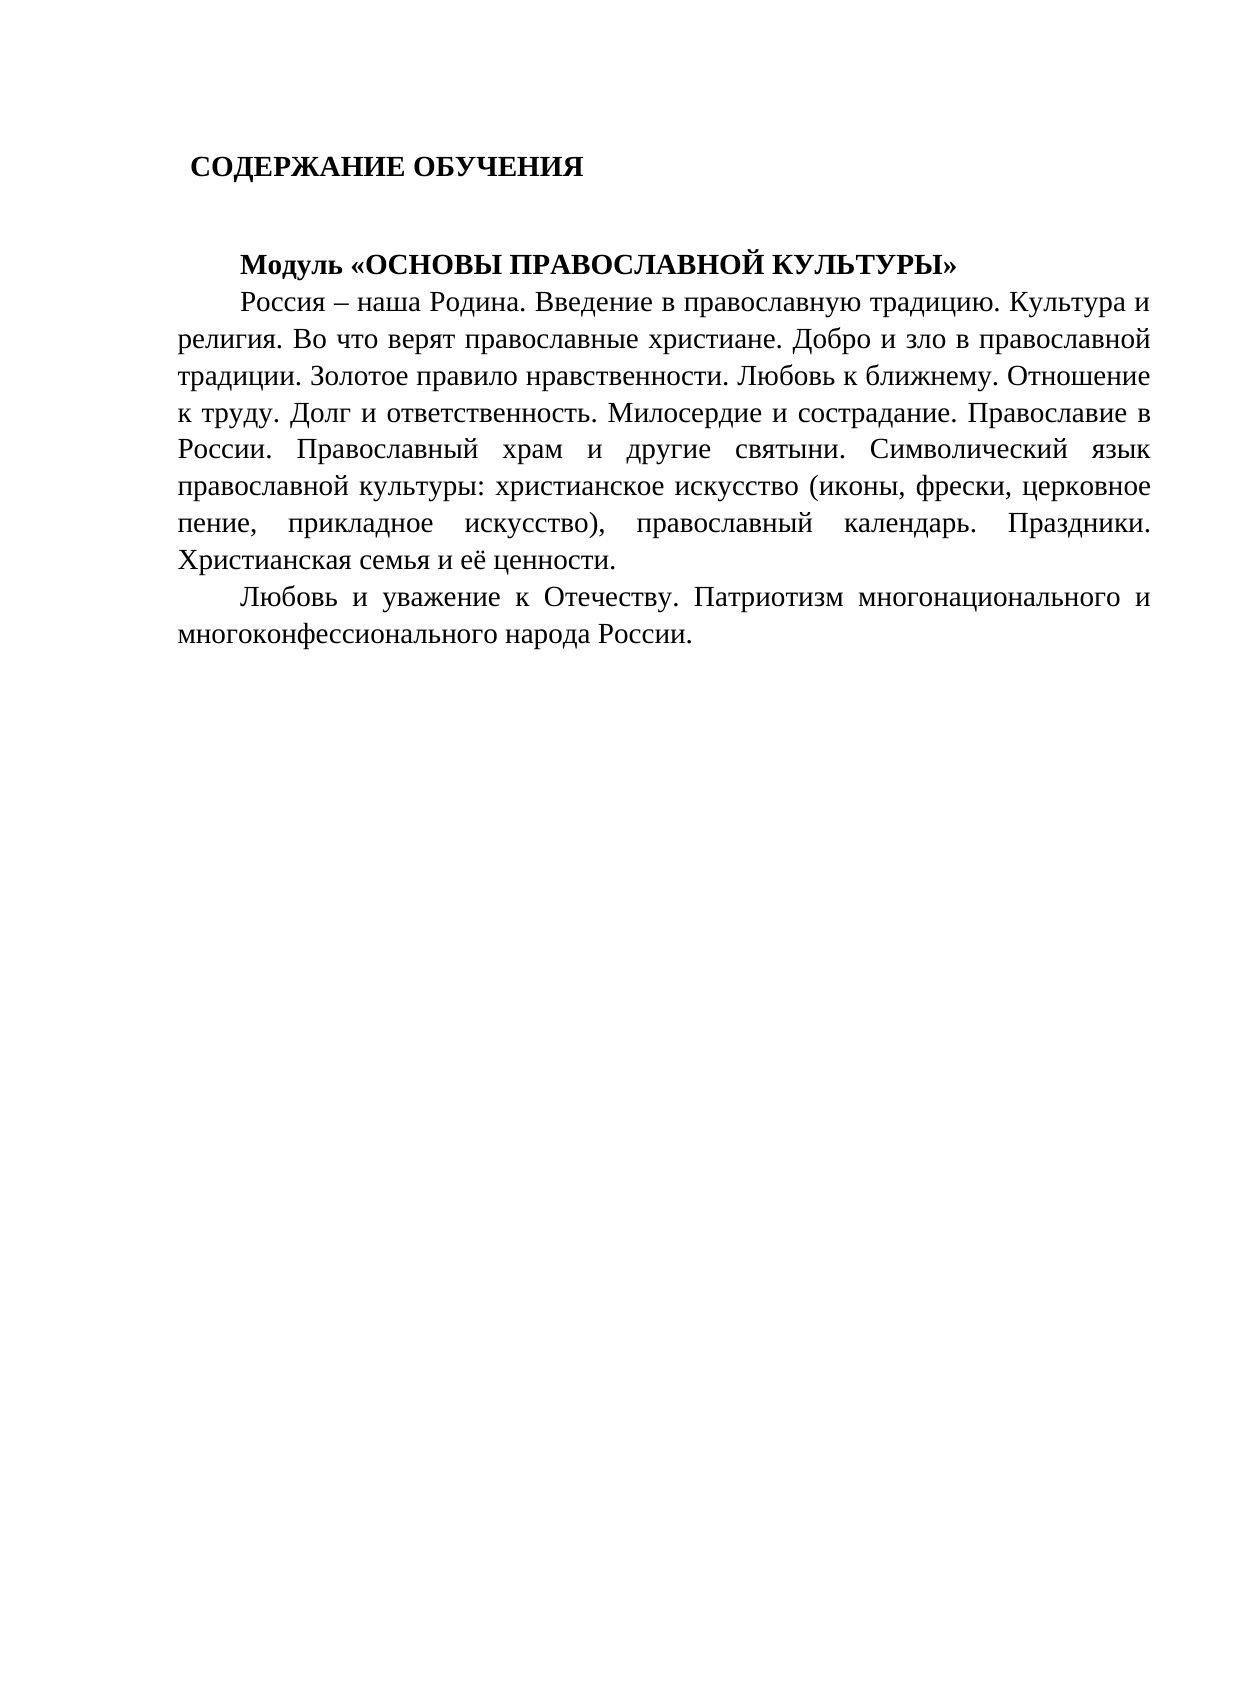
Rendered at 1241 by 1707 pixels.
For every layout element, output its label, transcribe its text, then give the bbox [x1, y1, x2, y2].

text Любовь и уважение к Отечеству. Патриотизм многонационального и многоконфессионального народа России. [177, 579, 1152, 649]
text Модуль «ОСНОВЫ ПРАВОСЛАВНОЙ КУЛЬТУРЫ» [177, 247, 1152, 281]
text СОДЕРЖАНИЕ ОБУЧЕНИЯ [190, 149, 1152, 182]
text Россия – наша Родина. Введение в православную традицию. Культура и религия. Во что верят православные христиане. Добро и зло в православной традиции. Золотое правило нравственности. Любовь к ближнему. Отношение к труду. Долг и ответственность. Милосердие и сострадание. Православие в России. Православный храм и другие святыни. Символический язык православной культуры: христианское искусство (иконы, фрески, церковное пение, прикладное искусство), православный календарь. Праздники. Христианская семья и её ценности. [177, 284, 1152, 576]
